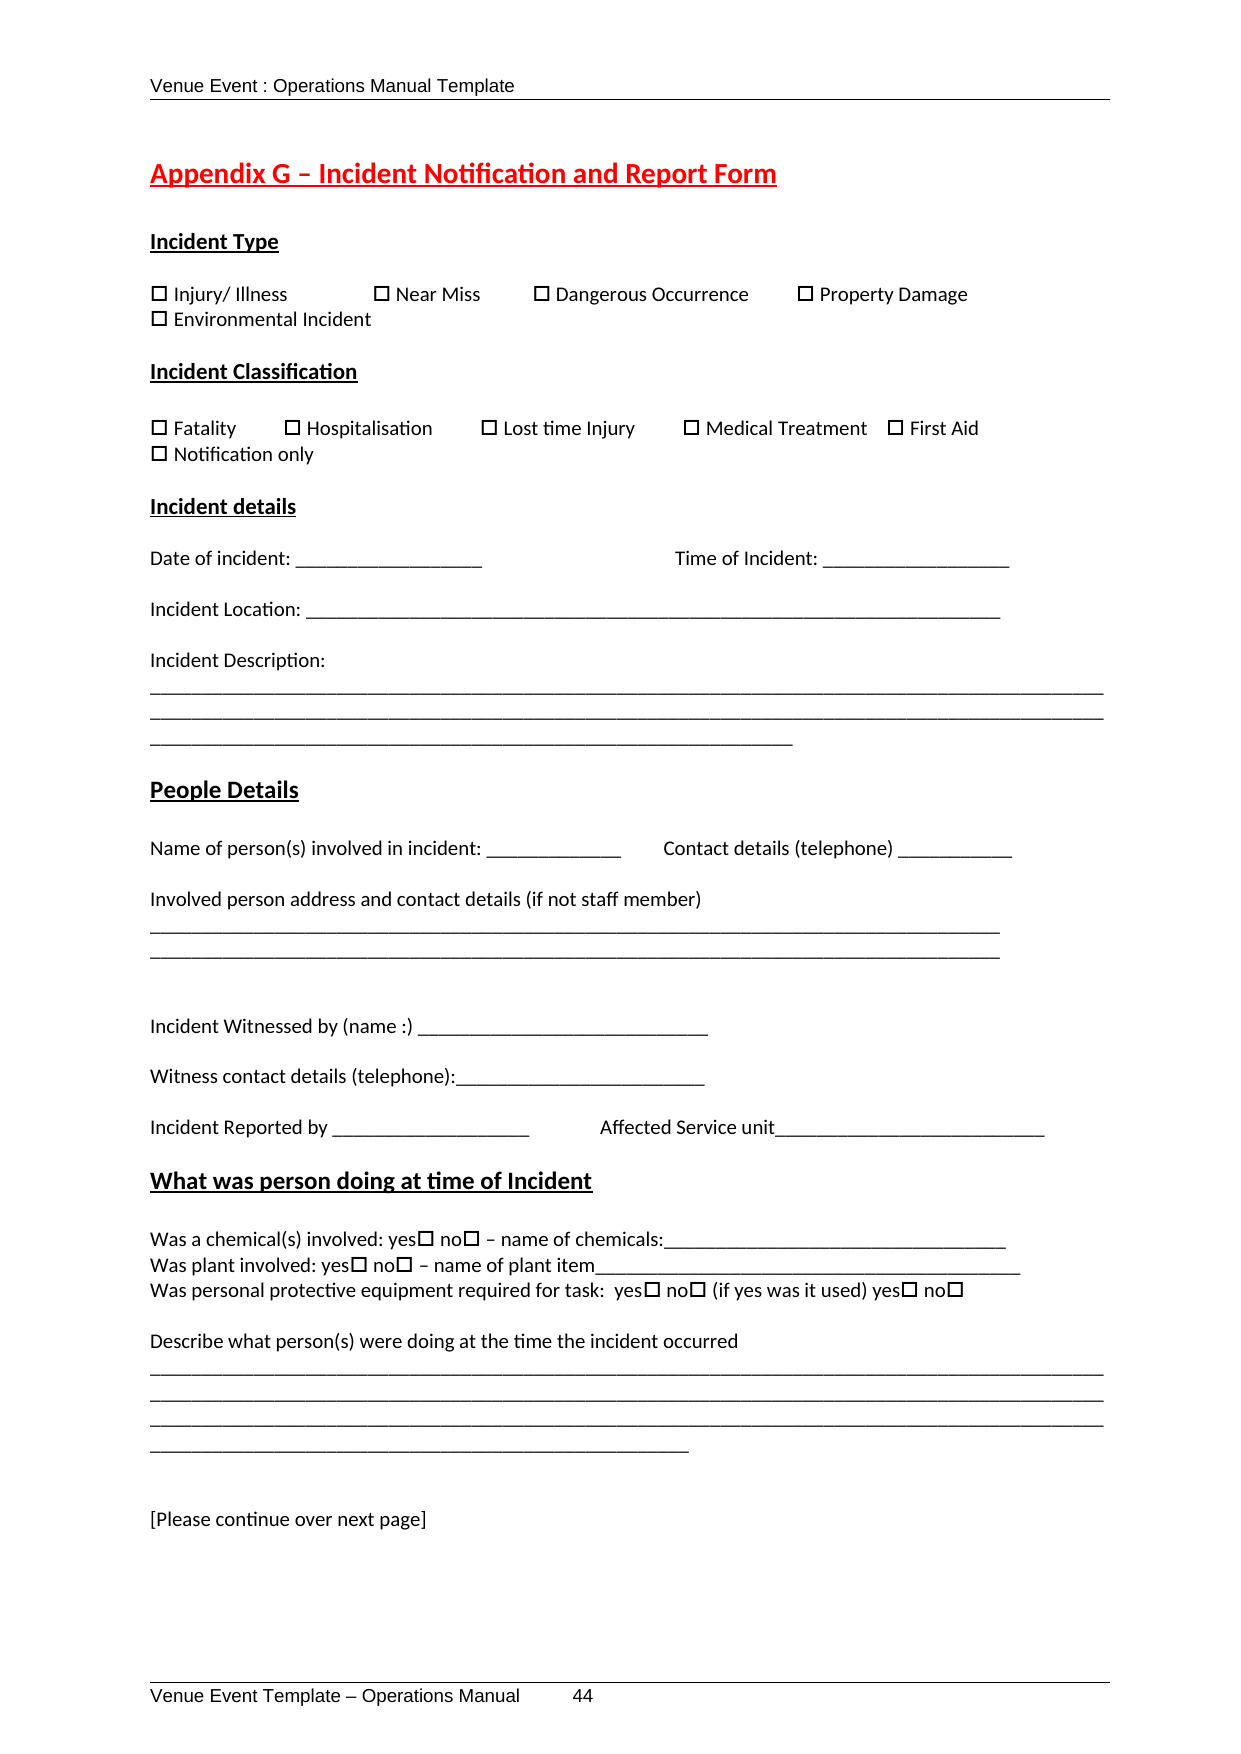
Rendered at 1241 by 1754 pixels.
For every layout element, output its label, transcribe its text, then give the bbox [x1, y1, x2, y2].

text [Please continue over next page] [150, 1506, 1110, 1531]
text Incident Classification [150, 357, 1110, 385]
text Incident Description: [150, 647, 1110, 672]
text Incident Location: ___________________________________________________________________ [150, 596, 1110, 621]
text Witness contact details (telephone):________________________ [150, 1064, 1110, 1089]
text __________________________________________________________________________________ [150, 937, 1110, 962]
text Was personal protective equipment required for task: yes no (if yes was it used) yes no [150, 1277, 1110, 1303]
text Incident details [150, 492, 1110, 520]
text Injury/ Illness Near Miss Dangerous Occurrence Property Damage [150, 281, 1110, 306]
text Notification only [150, 441, 1110, 466]
text ________________________________________________________________________________________________________________________________________________________________________________________________________________________________________________________________________________________________________________________________________ [150, 1353, 1110, 1455]
text Describe what person(s) were doing at the time the incident occurred [150, 1328, 1110, 1353]
subtitle Appendix G – Incident Notification and Report Form [150, 155, 1110, 191]
text Date of incident: __________________ Time of Incident: __________________ [150, 545, 1110, 571]
text Name of person(s) involved in incident: _____________ Contact details (telephone) ___________ [150, 835, 1110, 860]
text Fatality Hospitalisation Lost time Injury Medical Treatment First Aid [150, 416, 1110, 441]
text Was plant involved: yes no – name of plant item_________________________________________ [150, 1252, 1110, 1277]
text Incident Type [150, 227, 1110, 255]
text Was a chemical(s) involved: yes no – name of chemicals:_________________________________ [150, 1226, 1110, 1252]
text Incident Witnessed by (name :) ____________________________ [150, 1013, 1110, 1038]
text What was person doing at time of Incident [150, 1165, 1110, 1196]
text People Details [150, 774, 1110, 804]
text Incident Reported by ___________________ Affected Service unit__________________________ [150, 1114, 1110, 1140]
text ______________________________________________________________________________________________________________________________________________________________________________________________________________________________________________________ [150, 672, 1110, 748]
text Environmental Incident [150, 306, 1110, 332]
text Involved person address and contact details (if not staff member) __________________________________________________________________________________ [150, 886, 1110, 937]
